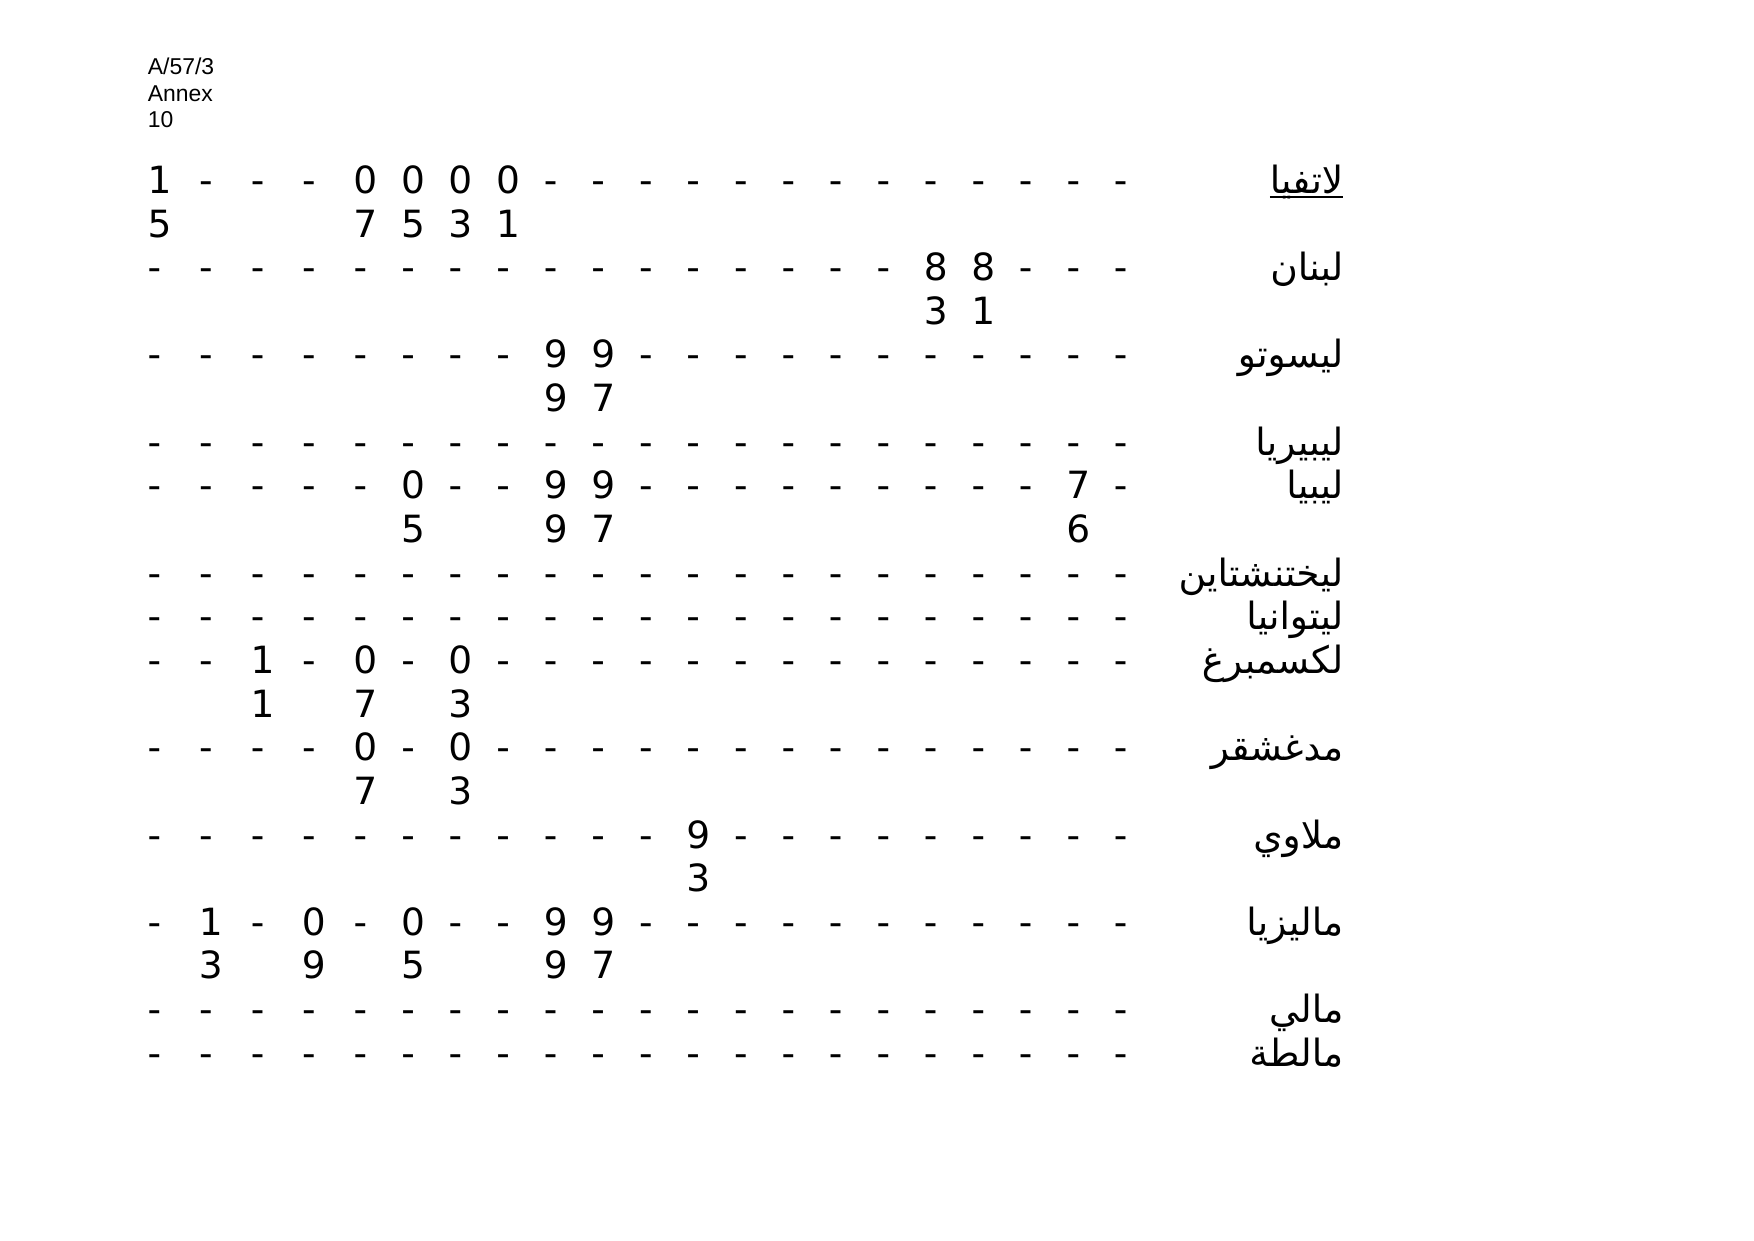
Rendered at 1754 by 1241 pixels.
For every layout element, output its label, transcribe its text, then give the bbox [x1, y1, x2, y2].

table_cell - [349, 333, 397, 420]
table_cell - [143, 246, 195, 333]
table_cell - [1110, 813, 1157, 901]
table_cell - [492, 639, 539, 726]
table_cell - [195, 595, 246, 639]
table_cell - [246, 813, 298, 901]
table_cell - [246, 159, 298, 246]
table_cell - [397, 813, 444, 901]
table_cell - [730, 420, 777, 464]
table_cell - [872, 901, 919, 988]
table_cell - [967, 551, 1014, 595]
table_cell - [1062, 813, 1109, 901]
table_cell - [298, 159, 349, 246]
table_cell - [298, 595, 349, 639]
table_cell - [730, 551, 777, 595]
table_cell - [682, 333, 730, 420]
table_cell 99 [540, 901, 587, 988]
table_cell ليسوتو [1157, 333, 1347, 420]
table_cell 76 [1062, 464, 1109, 551]
table_cell ليبيريا [1157, 420, 1347, 464]
table_cell - [1062, 246, 1109, 333]
table_cell - [492, 1031, 539, 1075]
table_cell - [1110, 988, 1157, 1031]
table_cell - [246, 464, 298, 551]
table_cell - [587, 726, 635, 813]
table_cell - [635, 333, 682, 420]
table_cell - [1110, 159, 1157, 246]
table_cell - [246, 1031, 298, 1075]
table_cell - [967, 901, 1014, 988]
table_cell - [635, 901, 682, 988]
table_cell - [825, 246, 872, 333]
table_cell - [920, 988, 967, 1031]
table_cell - [492, 595, 539, 639]
table_cell - [195, 1031, 246, 1075]
table_cell - [540, 726, 587, 813]
table_cell 05 [397, 901, 444, 988]
table_cell - [246, 988, 298, 1031]
table_cell - [298, 639, 349, 726]
table_cell - [1015, 726, 1062, 813]
table_cell - [1015, 246, 1062, 333]
table_cell - [872, 988, 919, 1031]
table_cell - [298, 813, 349, 901]
table_cell - [825, 420, 872, 464]
table_cell - [967, 333, 1014, 420]
table_cell - [872, 595, 919, 639]
table_cell - [967, 988, 1014, 1031]
table_cell - [777, 595, 824, 639]
table_cell - [920, 595, 967, 639]
table_cell - [682, 1031, 730, 1075]
table_cell ملاوي [1157, 813, 1347, 901]
table_cell - [730, 726, 777, 813]
table_cell - [492, 726, 539, 813]
table_cell - [246, 726, 298, 813]
table_cell - [635, 420, 682, 464]
table_cell - [492, 333, 539, 420]
table_cell - [682, 639, 730, 726]
table_cell - [730, 595, 777, 639]
table_cell 03 [444, 159, 492, 246]
table_cell - [872, 639, 919, 726]
table_cell 13 [195, 901, 246, 988]
table_cell 81 [967, 246, 1014, 333]
table_cell - [825, 639, 872, 726]
table_cell - [920, 813, 967, 901]
table_cell - [444, 246, 492, 333]
table_cell 99 [540, 333, 587, 420]
table_cell - [777, 901, 824, 988]
table_cell - [777, 551, 824, 595]
table_cell - [635, 246, 682, 333]
table_cell 93 [682, 813, 730, 901]
table_cell - [682, 159, 730, 246]
table_cell - [967, 420, 1014, 464]
table_cell - [246, 246, 298, 333]
table_cell - [195, 551, 246, 595]
table_cell - [777, 246, 824, 333]
table_cell 03 [444, 639, 492, 726]
table_cell - [825, 333, 872, 420]
table_cell - [1110, 901, 1157, 988]
table_cell - [872, 813, 919, 901]
table_cell 05 [397, 464, 444, 551]
table_cell 97 [587, 464, 635, 551]
table_cell - [587, 159, 635, 246]
table_cell ليختنشتاين [1157, 551, 1347, 595]
table_cell - [1015, 420, 1062, 464]
table_cell - [143, 333, 195, 420]
table_cell - [540, 551, 587, 595]
table_cell - [825, 988, 872, 1031]
table_cell - [920, 1031, 967, 1075]
table_cell - [246, 901, 298, 988]
table_cell - [872, 159, 919, 246]
table_cell - [1062, 595, 1109, 639]
table_cell - [246, 595, 298, 639]
table_cell 97 [587, 333, 635, 420]
table_cell مدغشقر [1157, 726, 1347, 813]
table_cell - [1062, 159, 1109, 246]
table_cell - [444, 988, 492, 1031]
table_cell - [246, 551, 298, 595]
table_cell - [730, 333, 777, 420]
table_cell - [1062, 1031, 1109, 1075]
table_cell - [349, 464, 397, 551]
table_cell - [635, 464, 682, 551]
table_cell - [1015, 551, 1062, 595]
table_cell - [444, 595, 492, 639]
table_cell 03 [444, 726, 492, 813]
table_cell - [682, 901, 730, 988]
table_cell - [1015, 595, 1062, 639]
table_cell 07 [349, 726, 397, 813]
table_cell - [920, 551, 967, 595]
table_cell - [967, 639, 1014, 726]
table_cell - [872, 246, 919, 333]
table_cell - [1015, 813, 1062, 901]
table_cell - [825, 726, 872, 813]
table_cell - [195, 420, 246, 464]
table_cell - [635, 595, 682, 639]
table_cell - [195, 333, 246, 420]
table_cell - [540, 813, 587, 901]
table_cell 97 [587, 901, 635, 988]
table_cell 15 [143, 159, 195, 246]
table_cell - [920, 726, 967, 813]
table_cell - [1015, 159, 1062, 246]
table_cell - [825, 1031, 872, 1075]
table_cell - [730, 159, 777, 246]
table_cell - [730, 464, 777, 551]
table_cell - [540, 420, 587, 464]
table_cell - [587, 813, 635, 901]
table_cell - [143, 464, 195, 551]
table_cell - [635, 1031, 682, 1075]
table_cell - [730, 639, 777, 726]
table_cell - [730, 813, 777, 901]
table_cell - [1110, 1031, 1157, 1075]
table_cell - [587, 246, 635, 333]
table_cell - [349, 1031, 397, 1075]
table_cell - [825, 551, 872, 595]
table_cell - [920, 333, 967, 420]
table_cell - [397, 988, 444, 1031]
table_cell - [967, 159, 1014, 246]
table_cell - [967, 726, 1014, 813]
table_cell - [967, 595, 1014, 639]
table_cell - [1015, 1031, 1062, 1075]
table_cell - [540, 159, 587, 246]
table_cell - [298, 1031, 349, 1075]
table_cell - [444, 551, 492, 595]
table_cell - [195, 813, 246, 901]
table_cell - [397, 1031, 444, 1075]
table_cell - [730, 1031, 777, 1075]
table_cell - [825, 901, 872, 988]
table_cell - [967, 813, 1014, 901]
table_cell - [540, 639, 587, 726]
table_cell - [777, 333, 824, 420]
table_cell - [492, 464, 539, 551]
table_cell - [872, 464, 919, 551]
table_cell - [1110, 246, 1157, 333]
table_cell - [195, 246, 246, 333]
table_cell - [143, 595, 195, 639]
table_cell - [492, 420, 539, 464]
table_cell - [143, 1031, 195, 1075]
table_cell - [143, 726, 195, 813]
table_cell - [872, 726, 919, 813]
table_cell - [1015, 333, 1062, 420]
table_cell - [143, 901, 195, 988]
table_cell - [1062, 420, 1109, 464]
table_cell 07 [349, 639, 397, 726]
table_cell - [920, 901, 967, 988]
table_cell - [143, 988, 195, 1031]
table_cell - [920, 639, 967, 726]
table_cell لاتفيا [1157, 159, 1347, 246]
table_cell 07 [349, 159, 397, 246]
table_cell - [444, 333, 492, 420]
table_cell - [540, 988, 587, 1031]
table_cell - [682, 726, 730, 813]
table_cell - [195, 159, 246, 246]
table_cell - [349, 551, 397, 595]
table_cell - [920, 420, 967, 464]
table_cell - [587, 595, 635, 639]
table_cell - [872, 551, 919, 595]
table_cell - [872, 333, 919, 420]
table_cell - [635, 551, 682, 595]
table_cell 09 [298, 901, 349, 988]
table_cell 01 [492, 159, 539, 246]
table_cell 83 [920, 246, 967, 333]
table_cell - [492, 551, 539, 595]
table_cell - [397, 726, 444, 813]
table_cell - [1062, 551, 1109, 595]
table_cell - [777, 639, 824, 726]
table_cell - [195, 639, 246, 726]
table_cell لكسمبرغ [1157, 639, 1347, 726]
table_cell - [825, 595, 872, 639]
table_cell - [349, 595, 397, 639]
table_cell - [540, 246, 587, 333]
table_cell - [397, 333, 444, 420]
table_cell - [635, 159, 682, 246]
table_cell - [730, 246, 777, 333]
table_cell - [967, 464, 1014, 551]
table_cell - [682, 420, 730, 464]
table_cell - [540, 1031, 587, 1075]
table_cell - [298, 246, 349, 333]
table_cell - [298, 726, 349, 813]
table_cell - [920, 464, 967, 551]
table_cell - [730, 988, 777, 1031]
table_cell - [195, 726, 246, 813]
table_cell - [349, 813, 397, 901]
table_cell - [1110, 333, 1157, 420]
table_cell - [143, 813, 195, 901]
table_cell - [967, 1031, 1014, 1075]
table_cell - [777, 159, 824, 246]
table_cell - [1062, 988, 1109, 1031]
table_cell - [777, 813, 824, 901]
table_cell - [1015, 901, 1062, 988]
table_cell - [143, 639, 195, 726]
table_cell - [872, 1031, 919, 1075]
table_cell - [397, 595, 444, 639]
table_cell - [349, 420, 397, 464]
table_cell مالي [1157, 988, 1347, 1031]
table_cell - [682, 988, 730, 1031]
table_cell - [1015, 464, 1062, 551]
table_cell - [1110, 551, 1157, 595]
table_cell - [298, 420, 349, 464]
table_cell - [1015, 639, 1062, 726]
table_cell - [777, 1031, 824, 1075]
table_cell - [777, 464, 824, 551]
table_cell - [246, 420, 298, 464]
table_cell - [777, 988, 824, 1031]
table_cell - [492, 246, 539, 333]
table_cell - [920, 159, 967, 246]
table_cell - [492, 901, 539, 988]
table_cell ماليزيا [1157, 901, 1347, 988]
table_cell - [540, 595, 587, 639]
table_cell - [682, 551, 730, 595]
table_cell - [1015, 988, 1062, 1031]
table_cell - [397, 420, 444, 464]
table_cell - [1110, 595, 1157, 639]
table_cell ليتوانيا [1157, 595, 1347, 639]
table_cell - [730, 901, 777, 988]
table_cell - [825, 813, 872, 901]
table_cell - [349, 901, 397, 988]
table_cell - [444, 813, 492, 901]
table_cell - [587, 551, 635, 595]
table_cell - [397, 551, 444, 595]
table_cell - [635, 726, 682, 813]
table_cell - [298, 551, 349, 595]
table_cell - [492, 813, 539, 901]
table_cell 05 [397, 159, 444, 246]
table_cell - [1110, 464, 1157, 551]
table_cell - [1110, 726, 1157, 813]
table_cell مالطة [1157, 1031, 1347, 1075]
table_cell - [444, 464, 492, 551]
table_cell - [1062, 726, 1109, 813]
table_cell - [825, 159, 872, 246]
table_cell - [349, 988, 397, 1031]
table_cell - [1062, 333, 1109, 420]
table_cell - [195, 988, 246, 1031]
table_cell - [777, 420, 824, 464]
table_cell 11 [246, 639, 298, 726]
table_cell - [444, 420, 492, 464]
table_cell - [682, 246, 730, 333]
table_cell ليبيا [1157, 464, 1347, 551]
table_cell - [587, 1031, 635, 1075]
table_cell - [349, 246, 397, 333]
table_cell - [298, 988, 349, 1031]
table_cell - [195, 464, 246, 551]
table_cell - [635, 639, 682, 726]
table_cell - [298, 333, 349, 420]
table_cell - [682, 595, 730, 639]
table_cell - [682, 464, 730, 551]
table_cell - [587, 420, 635, 464]
table_cell - [444, 1031, 492, 1075]
table_cell - [1110, 420, 1157, 464]
table_cell - [777, 726, 824, 813]
table_cell لبنان [1157, 246, 1347, 333]
table_cell - [635, 813, 682, 901]
table_cell - [246, 333, 298, 420]
table_cell - [492, 988, 539, 1031]
table_cell - [397, 246, 444, 333]
table_cell - [298, 464, 349, 551]
table_cell - [825, 464, 872, 551]
table_cell 99 [540, 464, 587, 551]
table_cell - [143, 420, 195, 464]
table_cell - [872, 420, 919, 464]
table_cell - [1062, 639, 1109, 726]
table_cell - [1062, 901, 1109, 988]
table_cell - [1110, 639, 1157, 726]
table_cell - [143, 551, 195, 595]
table_cell - [587, 988, 635, 1031]
table_cell - [587, 639, 635, 726]
table_cell - [444, 901, 492, 988]
table_cell - [635, 988, 682, 1031]
table_cell - [397, 639, 444, 726]
